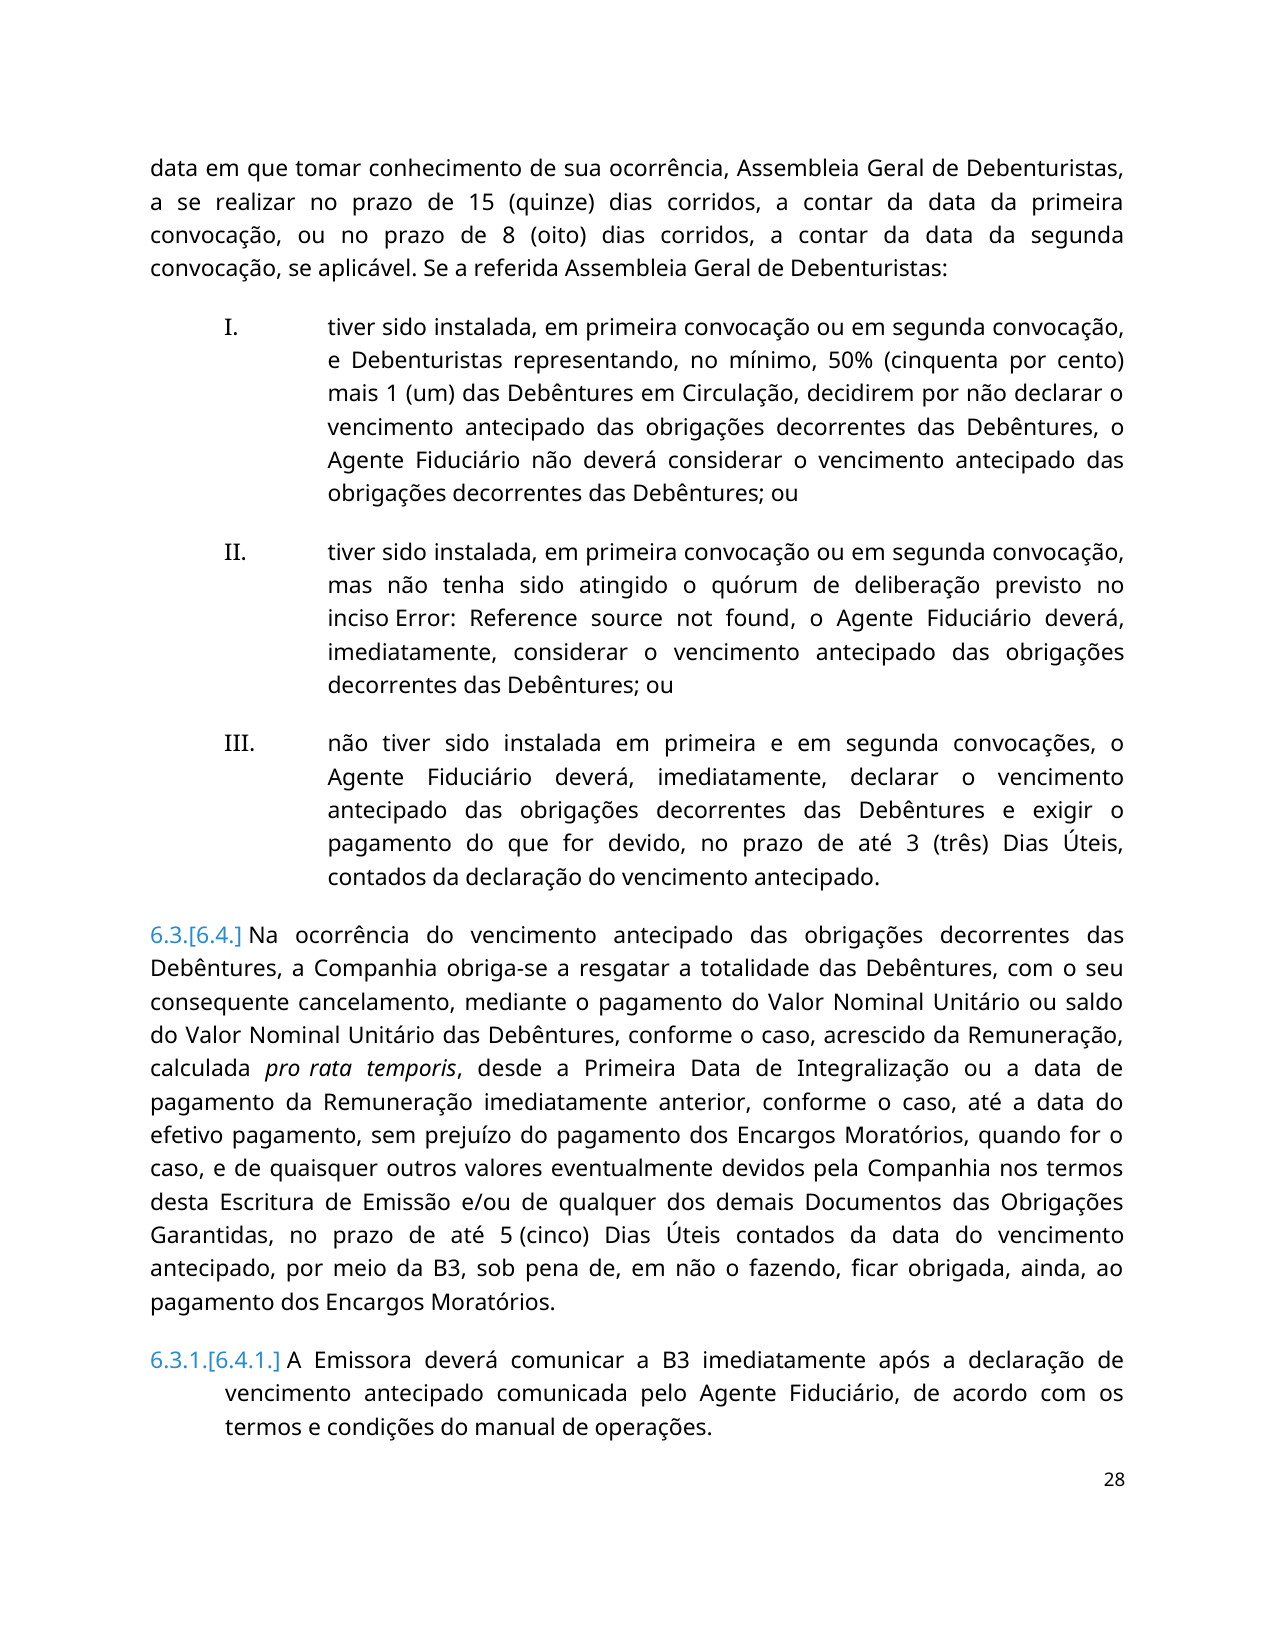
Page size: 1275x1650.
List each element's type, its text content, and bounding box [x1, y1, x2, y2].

list A Emissora deverá comunicar a B3 imediatamente após a declaração de vencimento antecipado comunicada pelo Agente Fiduciário, de acordo com os termos e condições do manual de operações. [150, 1342, 1125, 1442]
list Na ocorrência do vencimento antecipado das obrigações decorrentes das Debêntures, a Companhia obriga-se a resgatar a totalidade das Debêntures, com o seu consequente cancelamento, mediante o pagamento do Valor Nominal Unitário ou saldo do Valor Nominal Unitário das Debêntures, conforme o caso, acrescido da Remuneração, calculada pro rata temporis, desde a Primeira Data de Integralização ou a data de pagamento da Remuneração imediatamente anterior, conforme o caso, até a data do efetivo pagamento, sem prejuízo do pagamento dos Encargos Moratórios, quando for o caso, e de quaisquer outros valores eventualmente devidos pela Companhia nos termos desta Escritura de Emissão e/ou de qualquer dos demais Documentos das Obrigações Garantidas, no prazo de até 5 (cinco) Dias Úteis contados da data do vencimento antecipado, por meio da B3, sob pena de, em não o fazendo, ficar obrigada, ainda, ao pagamento dos Encargos Moratórios. [150, 917, 1125, 1317]
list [150, 150, 1125, 283]
list não tiver sido instalada em primeira e em segunda convocações, o Agente Fiduciário deverá, imediatamente, declarar o vencimento antecipado das obrigações decorrentes das Debêntures e exigir o pagamento do que for devido, no prazo de até 3 (três) Dias Úteis, contados da declaração do vencimento antecipado. [224, 725, 1125, 892]
list tiver sido instalada, em primeira convocação ou em segunda convocação, e Debenturistas representando, no mínimo, 50% (cinquenta por cento) mais 1 (um) das Debêntures em Circulação, decidirem por não declarar o vencimento antecipado das obrigações decorrentes das Debêntures, o Agente Fiduciário não deverá considerar o vencimento antecipado das obrigações decorrentes das Debêntures; ou [224, 308, 1125, 508]
